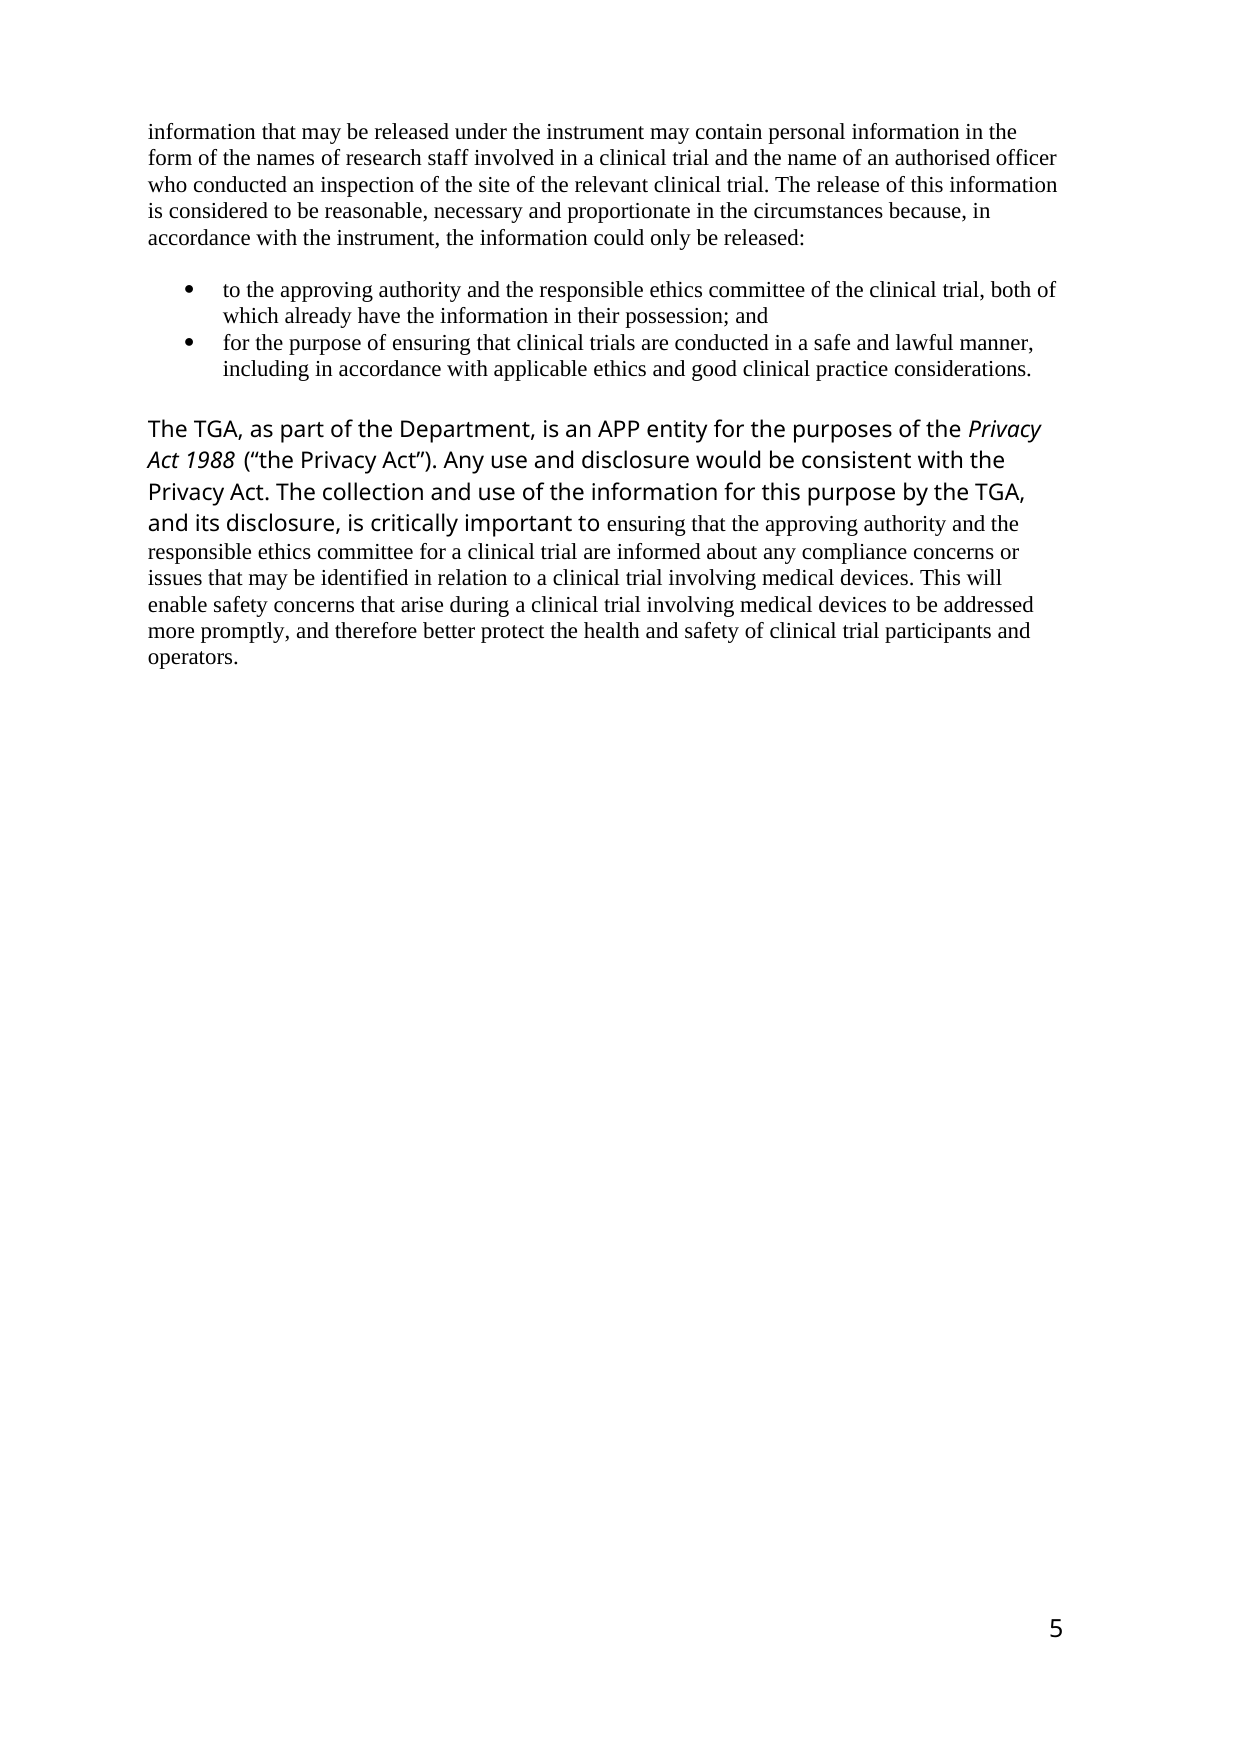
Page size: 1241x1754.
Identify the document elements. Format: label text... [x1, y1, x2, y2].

list for the purpose of ensuring that clinical trials are conducted in a safe and lawful manner, including in accordance with applicable ethics and good clinical practice considerations. [185, 329, 1063, 382]
list to the approving authority and the responsible ethics committee of the clinical trial, both of which already have the information in their possession; and [185, 276, 1063, 329]
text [148, 118, 1063, 250]
text The TGA, as part of the Department, is an APP entity for the purposes of the Privacy Act 1988 (“the Privacy Act”). Any use and disclosure would be consistent with the Privacy Act. The collection and use of the information for this purpose by the TGA, and its disclosure, is critically important to ensuring that the approving authority and the responsible ethics committee for a clinical trial are informed about any compliance concerns or issues that may be identified in relation to a clinical trial involving medical devices. This will enable safety concerns that arise during a clinical trial involving medical devices to be addressed more promptly, and therefore better protect the health and safety of clinical trial participants and operators. [148, 413, 1063, 670]
